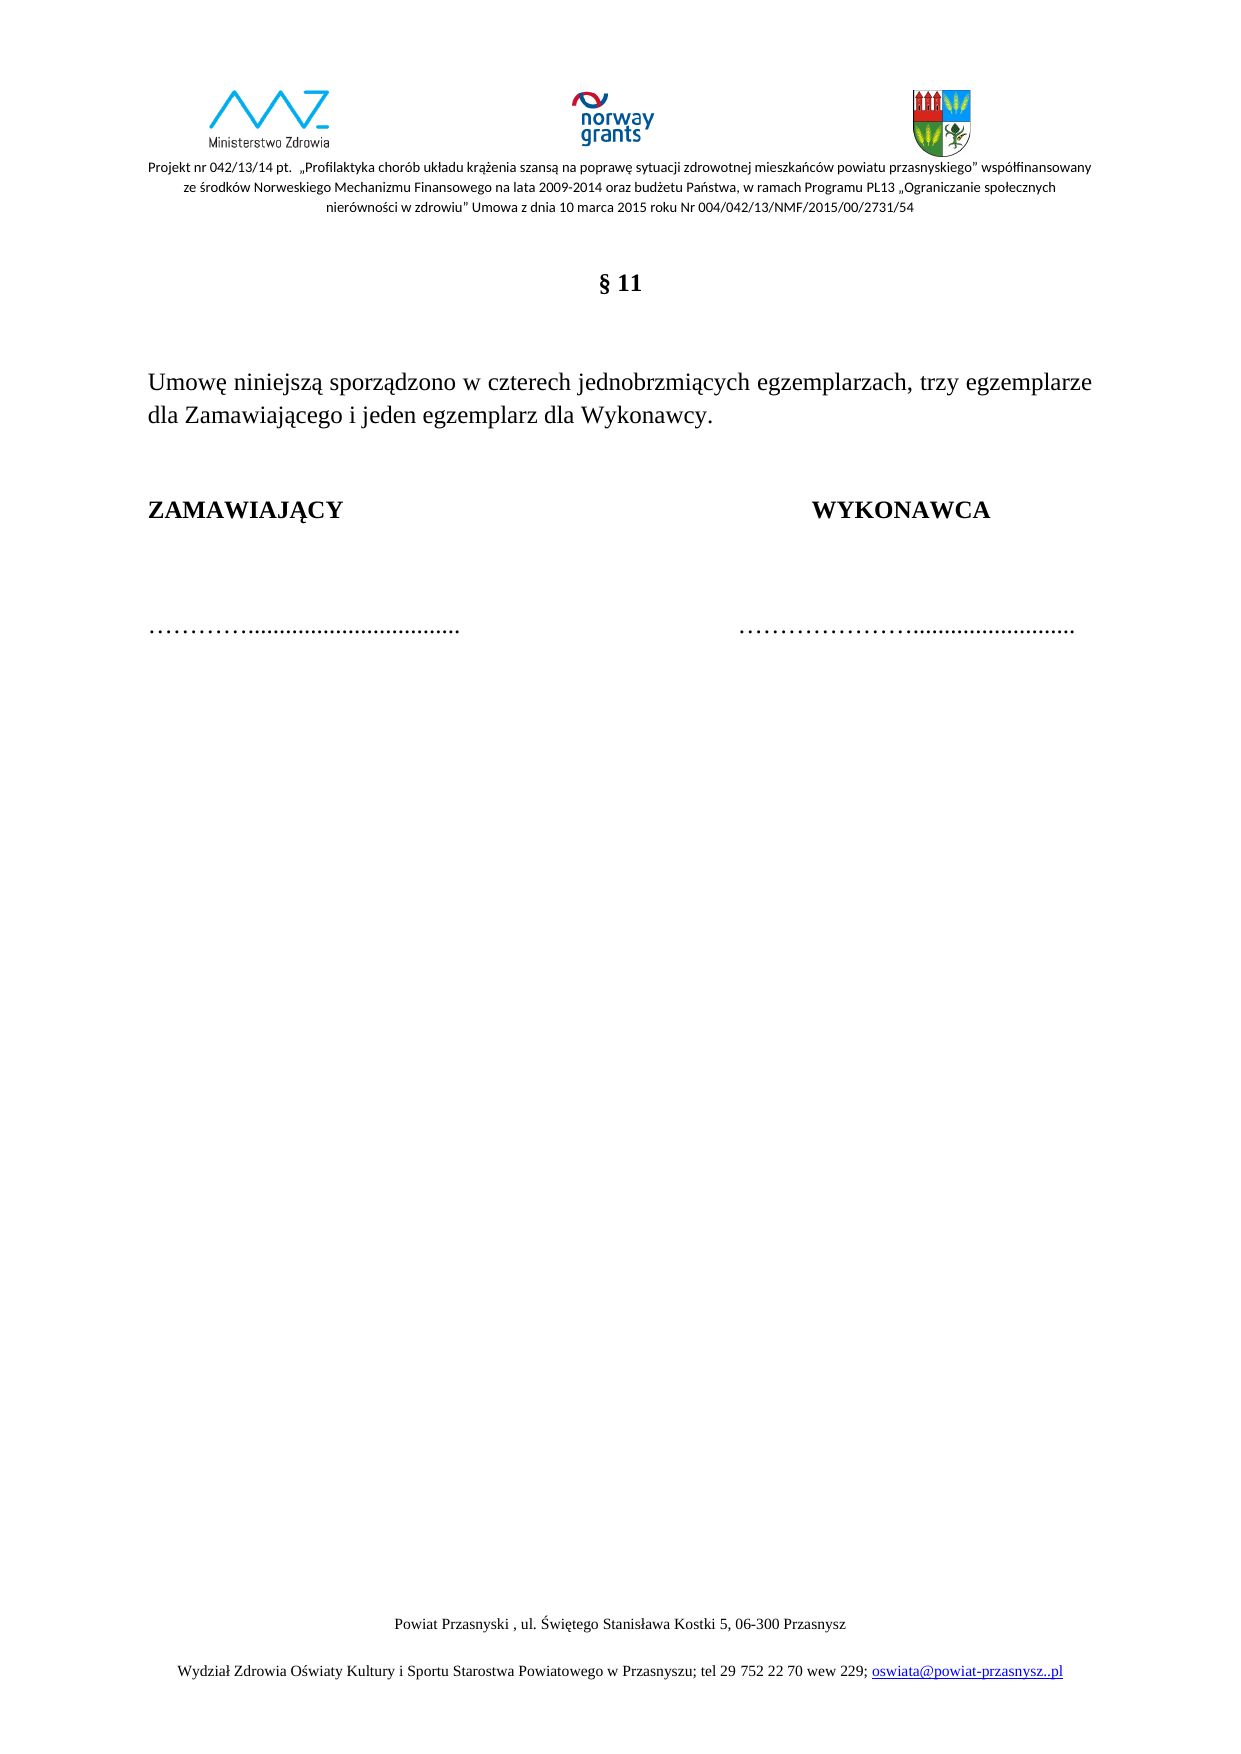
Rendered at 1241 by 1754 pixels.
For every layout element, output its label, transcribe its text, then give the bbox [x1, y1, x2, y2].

picture [913, 90, 971, 157]
text Umowę niniejszą sporządzono w czterech jednobrzmiących egzemplarzach, trzy egzemplarze dla Zamawiającego i jeden egzemplarz dla Wykonawcy. [148, 367, 1093, 429]
picture [163, 90, 373, 149]
picture [237, 90, 278, 122]
picture [558, 65, 667, 174]
text ZAMAWIAJĄCY WYKONAWCA [148, 495, 1093, 523]
picture [283, 90, 322, 122]
text § 11 [148, 268, 1093, 297]
text ………….................................. ………………….......................... [148, 610, 1093, 638]
